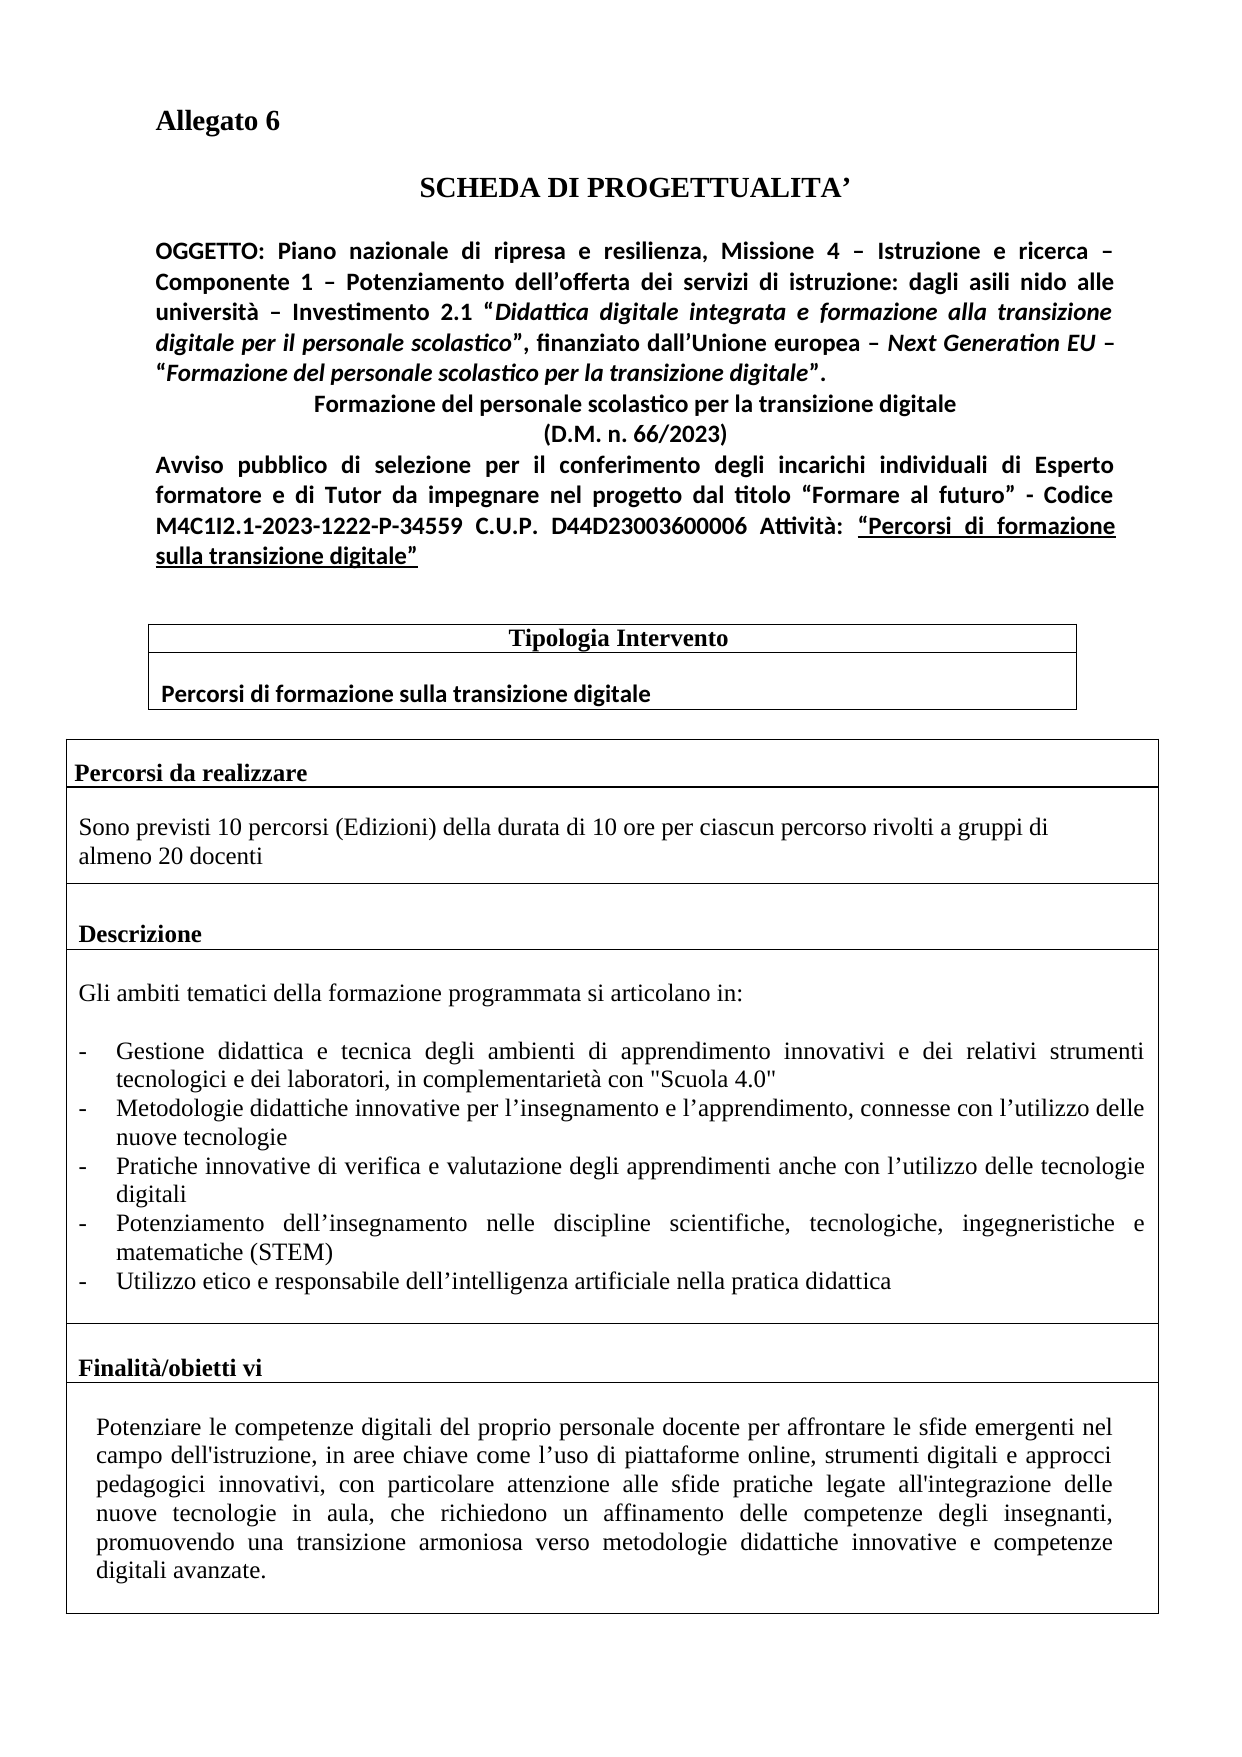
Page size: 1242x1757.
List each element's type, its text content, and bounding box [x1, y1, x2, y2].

table_cell Descrizione [67, 884, 1158, 948]
table_header Percorsi da realizzare [67, 740, 1158, 786]
text Formazione del personale scolastico per la transizione digitale [155, 388, 1115, 418]
table_cell Sono previsti 10 percorsi (Edizioni) della durata di 10 ore per ciascun percorso rivolti a gruppi di almeno 20 docenti [67, 788, 1158, 883]
table_cell Finalità/obietti vi [67, 1324, 1158, 1382]
text Allegato 6 [155, 103, 1115, 137]
table_cell Gli ambiti tematici della formazione programmata si articolano in: Gestione didattica e tecnica degli ambienti di apprendimento innovativi e dei relativi strumenti tecnologici e dei laboratori, in complementarietà con "Scuola 4.0" Metodologie didattiche innovative per l’insegnamento e l’apprendimento, connesse con l’utilizzo delle nuove tecnologie Pratiche innovative di verifica e valutazione degli apprendimenti anche con l’utilizzo delle tecnologie digitali Potenziamento dell’insegnamento nelle discipline scientifiche, tecnologiche, ingegneristiche e matematiche (STEM) Utilizzo etico e responsabile dell’intelligenza artificiale nella pratica didattica [67, 950, 1158, 1323]
text (D.M. n. 66/2023) [155, 418, 1115, 449]
text OGGETTO: Piano nazionale di ripresa e resilienza, Missione 4 – Istruzione e ricerca – Componente 1 – Potenziamento dell’offerta dei servizi di istruzione: dagli asili nido alle università – Investimento 2.1 “Didattica digitale integrata e formazione alla transizione digitale per il personale scolastico”, finanziato dall’Unione europea – Next Generation EU – “Formazione del personale scolastico per la transizione digitale”. [155, 235, 1115, 388]
table_header Tipologia Intervento [149, 625, 1076, 652]
table_cell Potenziare le competenze digitali del proprio personale docente per affrontare le sfide emergenti nel campo dell'istruzione, in aree chiave come l’uso di piattaforme online, strumenti digitali e approcci pedagogici innovativi, con particolare attenzione alle sfide pratiche legate all'integrazione delle nuove tecnologie in aula, che richiedono un affinamento delle competenze degli insegnanti, promuovendo una transizione armoniosa verso metodologie didattiche innovative e competenze digitali avanzate. [67, 1383, 1158, 1613]
table_cell Percorsi di formazione sulla transizione digitale [149, 653, 1076, 709]
text SCHEDA DI PROGETTUALITA’ [155, 171, 1115, 204]
text Avviso pubblico di selezione per il conferimento degli incarichi individuali di Esperto formatore e di Tutor da impegnare nel progetto dal titolo “Formare al futuro” - Codice M4C1I2.1-2023-1222-P-34559 C.U.P. D44D23003600006 Attività: “Percorsi di formazione sulla transizione digitale” [155, 449, 1115, 571]
